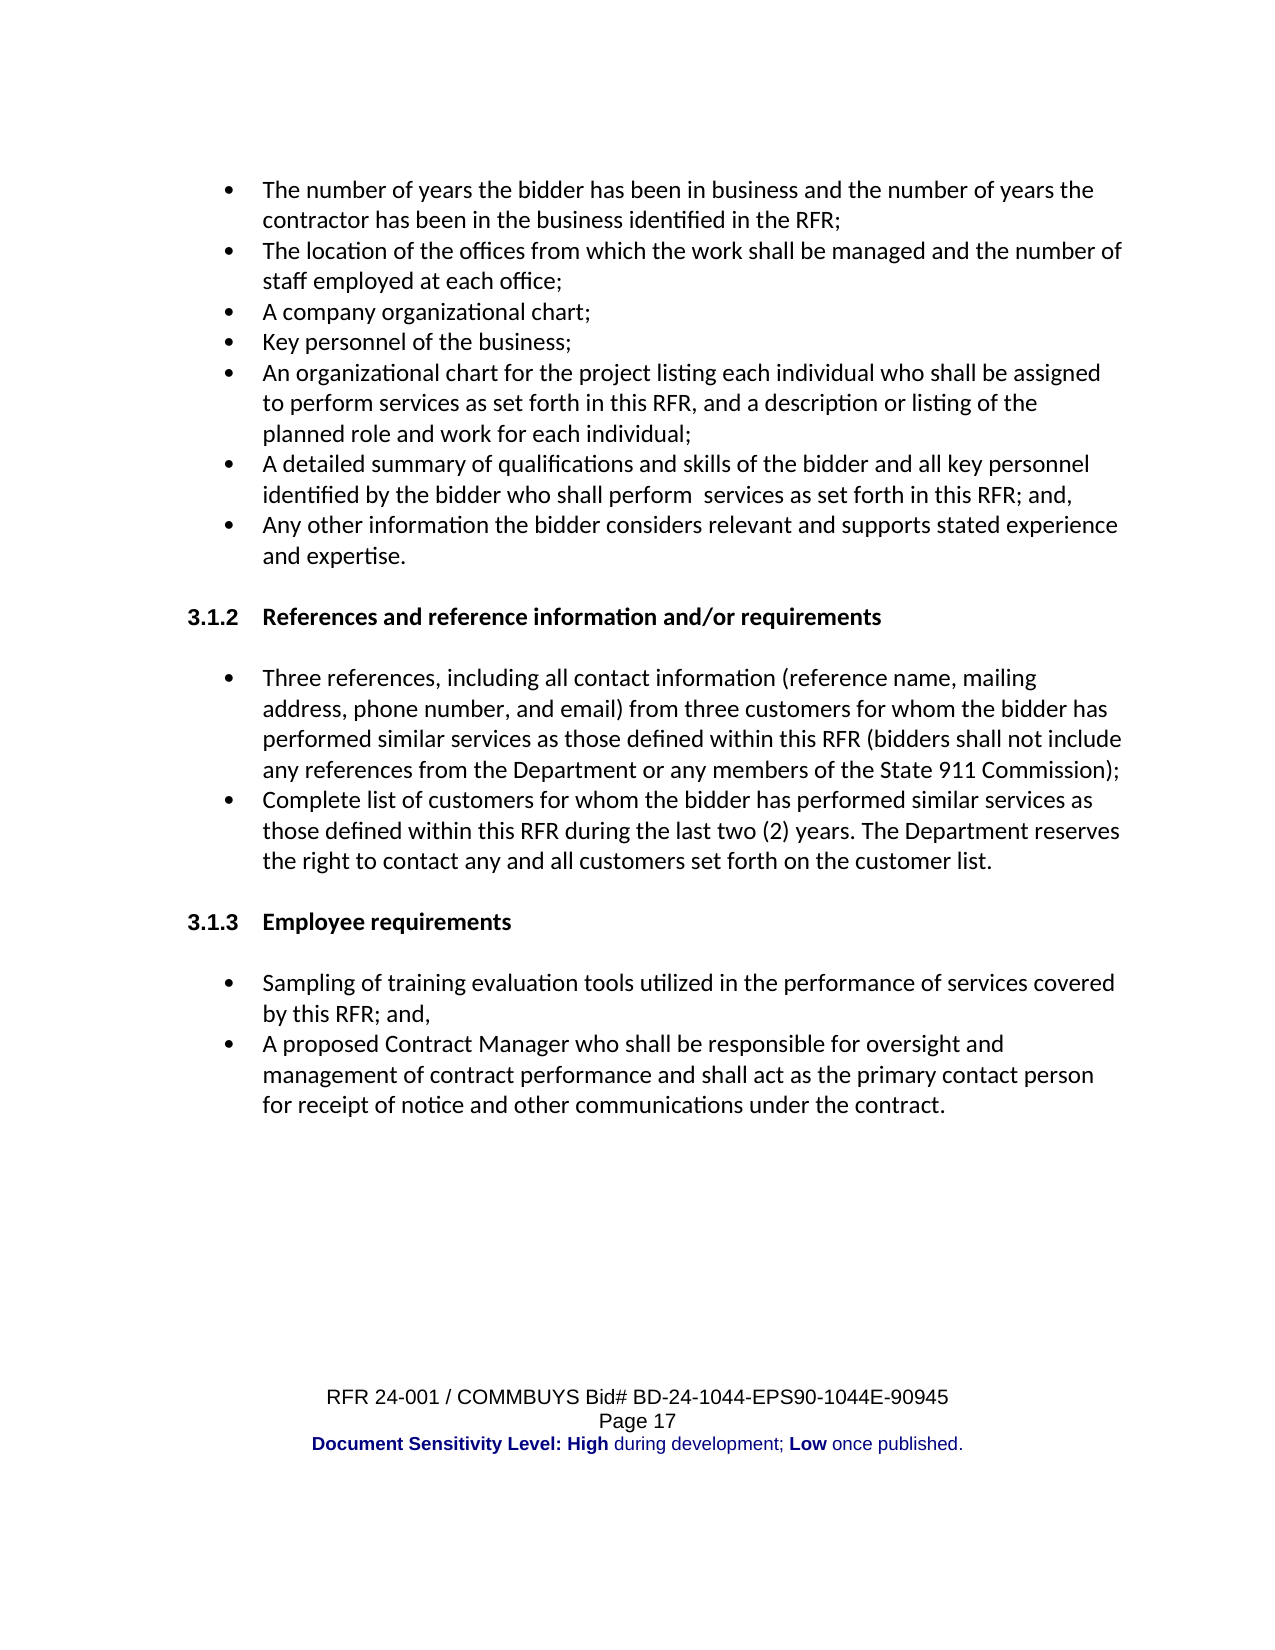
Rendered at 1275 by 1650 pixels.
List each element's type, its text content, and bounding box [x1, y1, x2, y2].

subtitle Employee requirements [187, 906, 1125, 937]
list An organizational chart for the project listing each individual who shall be assigned to perform services as set forth in this RFR, and a description or listing of the planned role and work for each individual; [225, 357, 1125, 449]
list Three references, including all contact information (reference name, mailing address, phone number, and email) from three customers for whom the bidder has performed similar services as those defined within this RFR (bidders shall not include any references from the Department or any members of the State 911 Commission); [225, 662, 1125, 784]
list The location of the offices from which the work shall be managed and the number of staff employed at each office; [225, 235, 1125, 296]
list The number of years the bidder has been in business and the number of years the contractor has been in the business identified in the RFR; [225, 174, 1125, 235]
list A detailed summary of qualifications and skills of the bidder and all key personnel identified by the bidder who shall perform services as set forth in this RFR; and, [225, 449, 1125, 510]
subtitle References and reference information and/or requirements [187, 601, 1125, 632]
list Complete list of customers for whom the bidder has performed similar services as those defined within this RFR during the last two (2) years. The Department reserves the right to contact any and all customers set forth on the customer list. [225, 784, 1125, 876]
list Any other information the bidder considers relevant and supports stated experience and expertise. [225, 510, 1125, 571]
list Sampling of training evaluation tools utilized in the performance of services covered by this RFR; and, [225, 967, 1125, 1028]
list A proposed Contract Manager who shall be responsible for oversight and management of contract performance and shall act as the primary contact person for receipt of notice and other communications under the contract. [225, 1028, 1125, 1120]
list A company organizational chart; [225, 296, 1125, 327]
list Key personnel of the business; [225, 327, 1125, 357]
